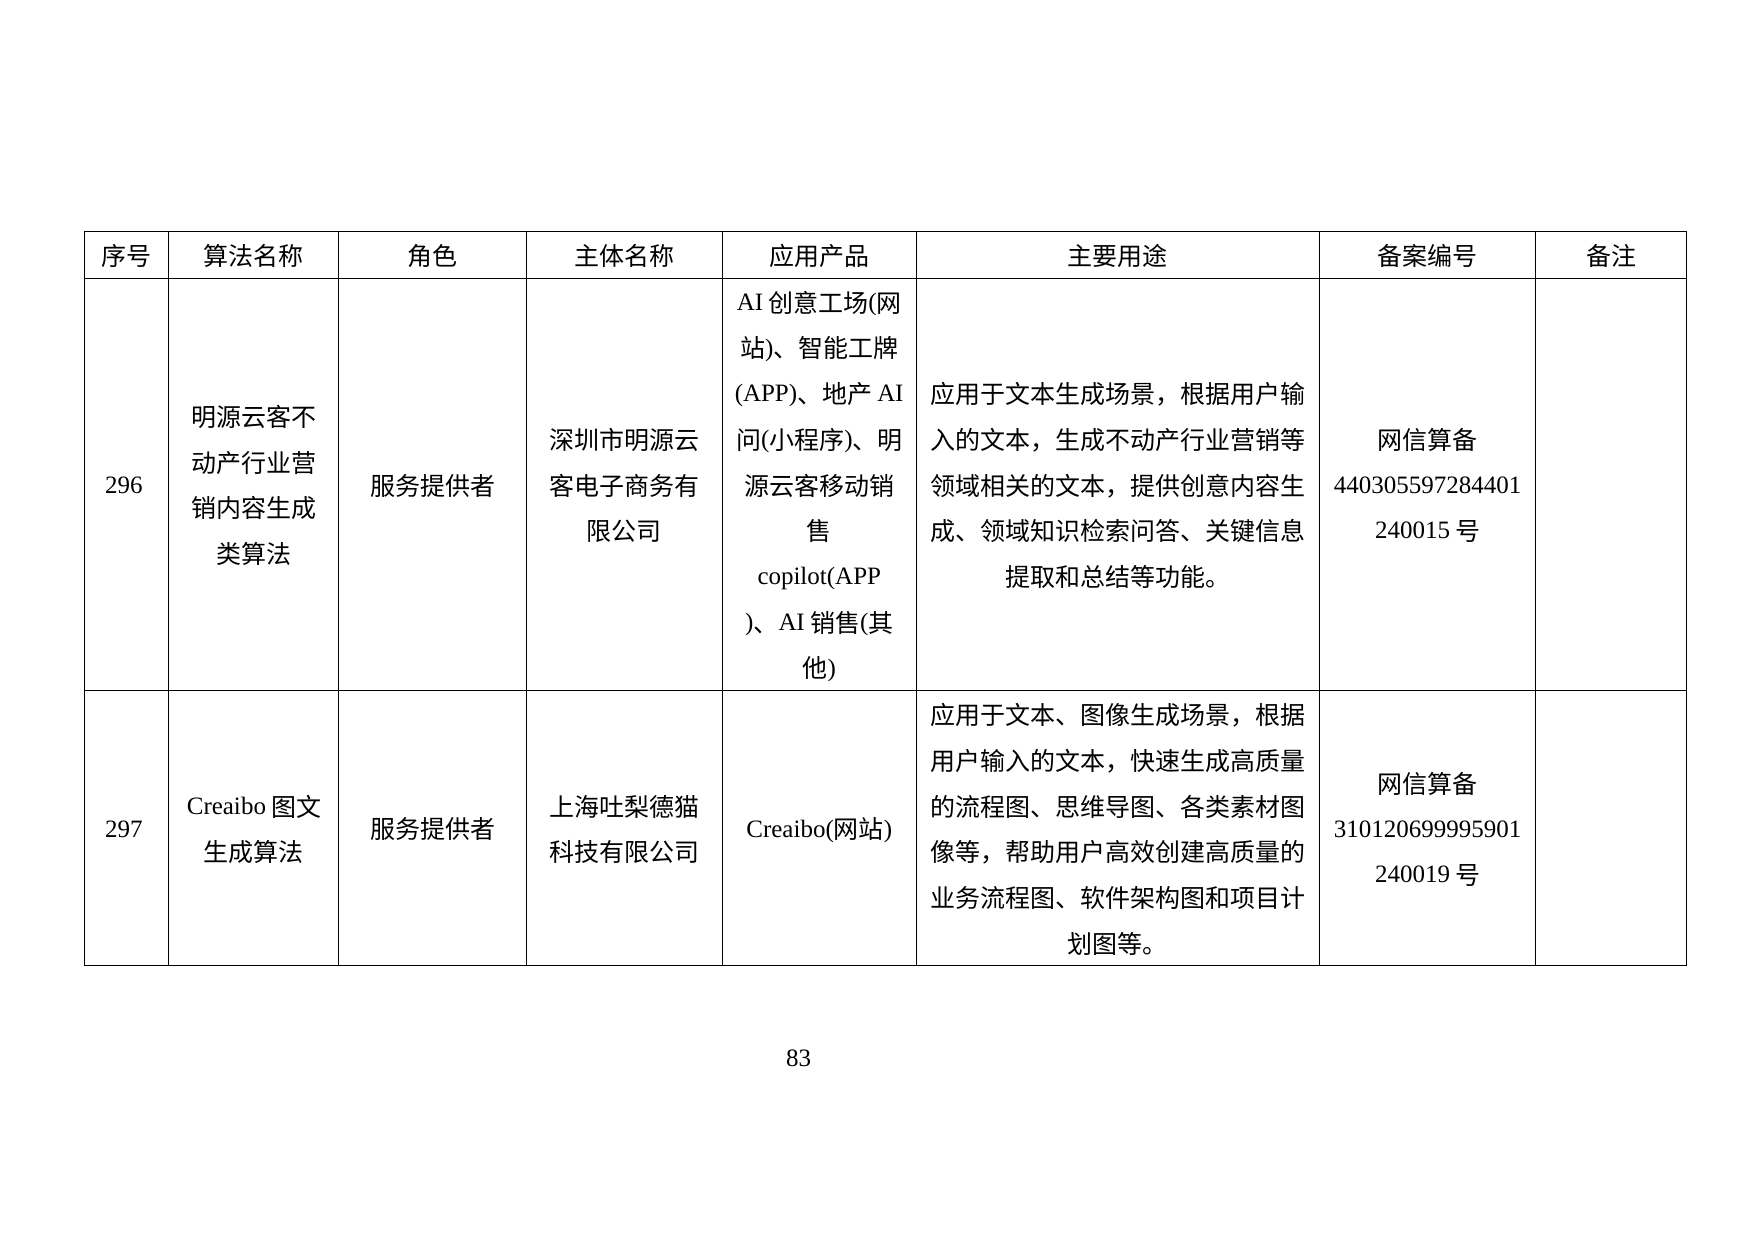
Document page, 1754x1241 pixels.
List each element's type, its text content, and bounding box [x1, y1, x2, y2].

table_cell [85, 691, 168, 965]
table_header 主体名称 [527, 232, 722, 277]
table_header 备注 [1536, 232, 1686, 277]
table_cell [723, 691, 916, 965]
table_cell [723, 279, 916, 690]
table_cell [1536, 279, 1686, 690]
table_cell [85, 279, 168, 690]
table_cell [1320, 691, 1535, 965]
table_header 角色 [339, 232, 526, 277]
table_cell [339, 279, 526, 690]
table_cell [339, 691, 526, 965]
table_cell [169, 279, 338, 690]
table_header 主要用途 [917, 232, 1319, 277]
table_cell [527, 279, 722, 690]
table_header 算法名称 [169, 232, 338, 277]
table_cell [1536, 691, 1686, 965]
table_header 应用产品 [723, 232, 916, 277]
table_header 备案编号 [1320, 232, 1535, 277]
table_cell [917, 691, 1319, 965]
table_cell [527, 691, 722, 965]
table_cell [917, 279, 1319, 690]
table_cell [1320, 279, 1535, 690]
table_header 序号 [85, 232, 168, 277]
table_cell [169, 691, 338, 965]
